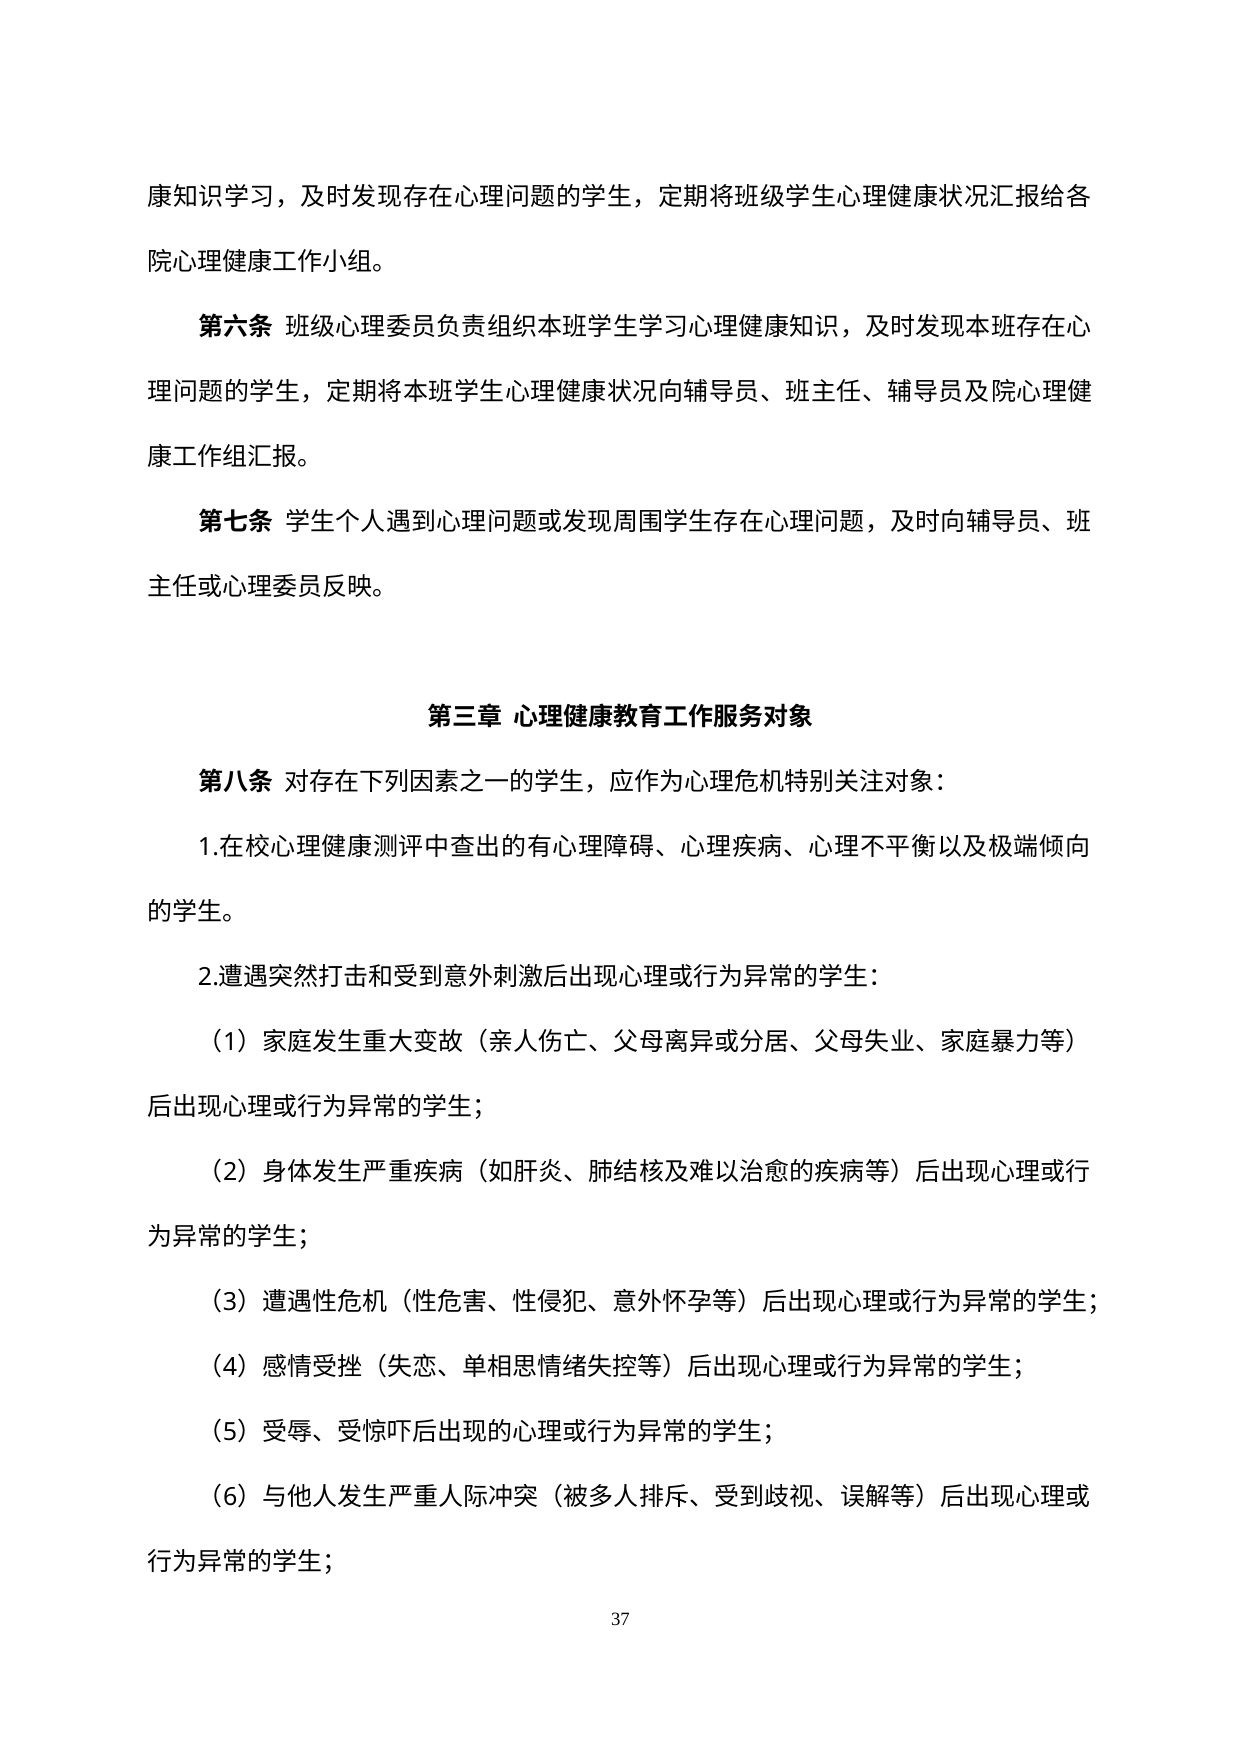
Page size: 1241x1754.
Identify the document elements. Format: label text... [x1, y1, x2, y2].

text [148, 162, 1092, 292]
text （6）与他人发生严重人际冲突（被多人排斥、受到歧视、误解等）后出现心理或行为异常的学生； [148, 1462, 1092, 1592]
text 1.在校心理健康测评中查出的有心理障碍、心理疾病、心理不平衡以及极端倾向的学生。 [148, 812, 1092, 942]
text 2.遭遇突然打击和受到意外刺激后出现心理或行为异常的学生： [148, 942, 1092, 1007]
text 第三章 心理健康教育工作服务对象 [148, 682, 1092, 747]
text 第七条 学生个人遇到心理问题或发现周围学生存在心理问题，及时向辅导员、班主任或心理委员反映。 [148, 487, 1092, 617]
text 第六条 班级心理委员负责组织本班学生学习心理健康知识，及时发现本班存在心理问题的学生，定期将本班学生心理健康状况向辅导员、班主任、辅导员及院心理健康工作组汇报。 [148, 292, 1092, 487]
text 第八条 对存在下列因素之一的学生，应作为心理危机特别关注对象： [148, 747, 1092, 812]
text （1）家庭发生重大变故（亲人伤亡、父母离异或分居、父母失业、家庭暴力等）后出现心理或行为异常的学生； [148, 1007, 1092, 1137]
text （2）身体发生严重疾病（如肝炎、肺结核及难以治愈的疾病等）后出现心理或行为异常的学生； [148, 1137, 1092, 1267]
text （4）感情受挫（失恋、单相思情绪失控等）后出现心理或行为异常的学生； [148, 1332, 1092, 1397]
text （3）遭遇性危机（性危害、性侵犯、意外怀孕等）后出现心理或行为异常的学生； [148, 1267, 1092, 1332]
text （5）受辱、受惊吓后出现的心理或行为异常的学生； [148, 1397, 1092, 1462]
